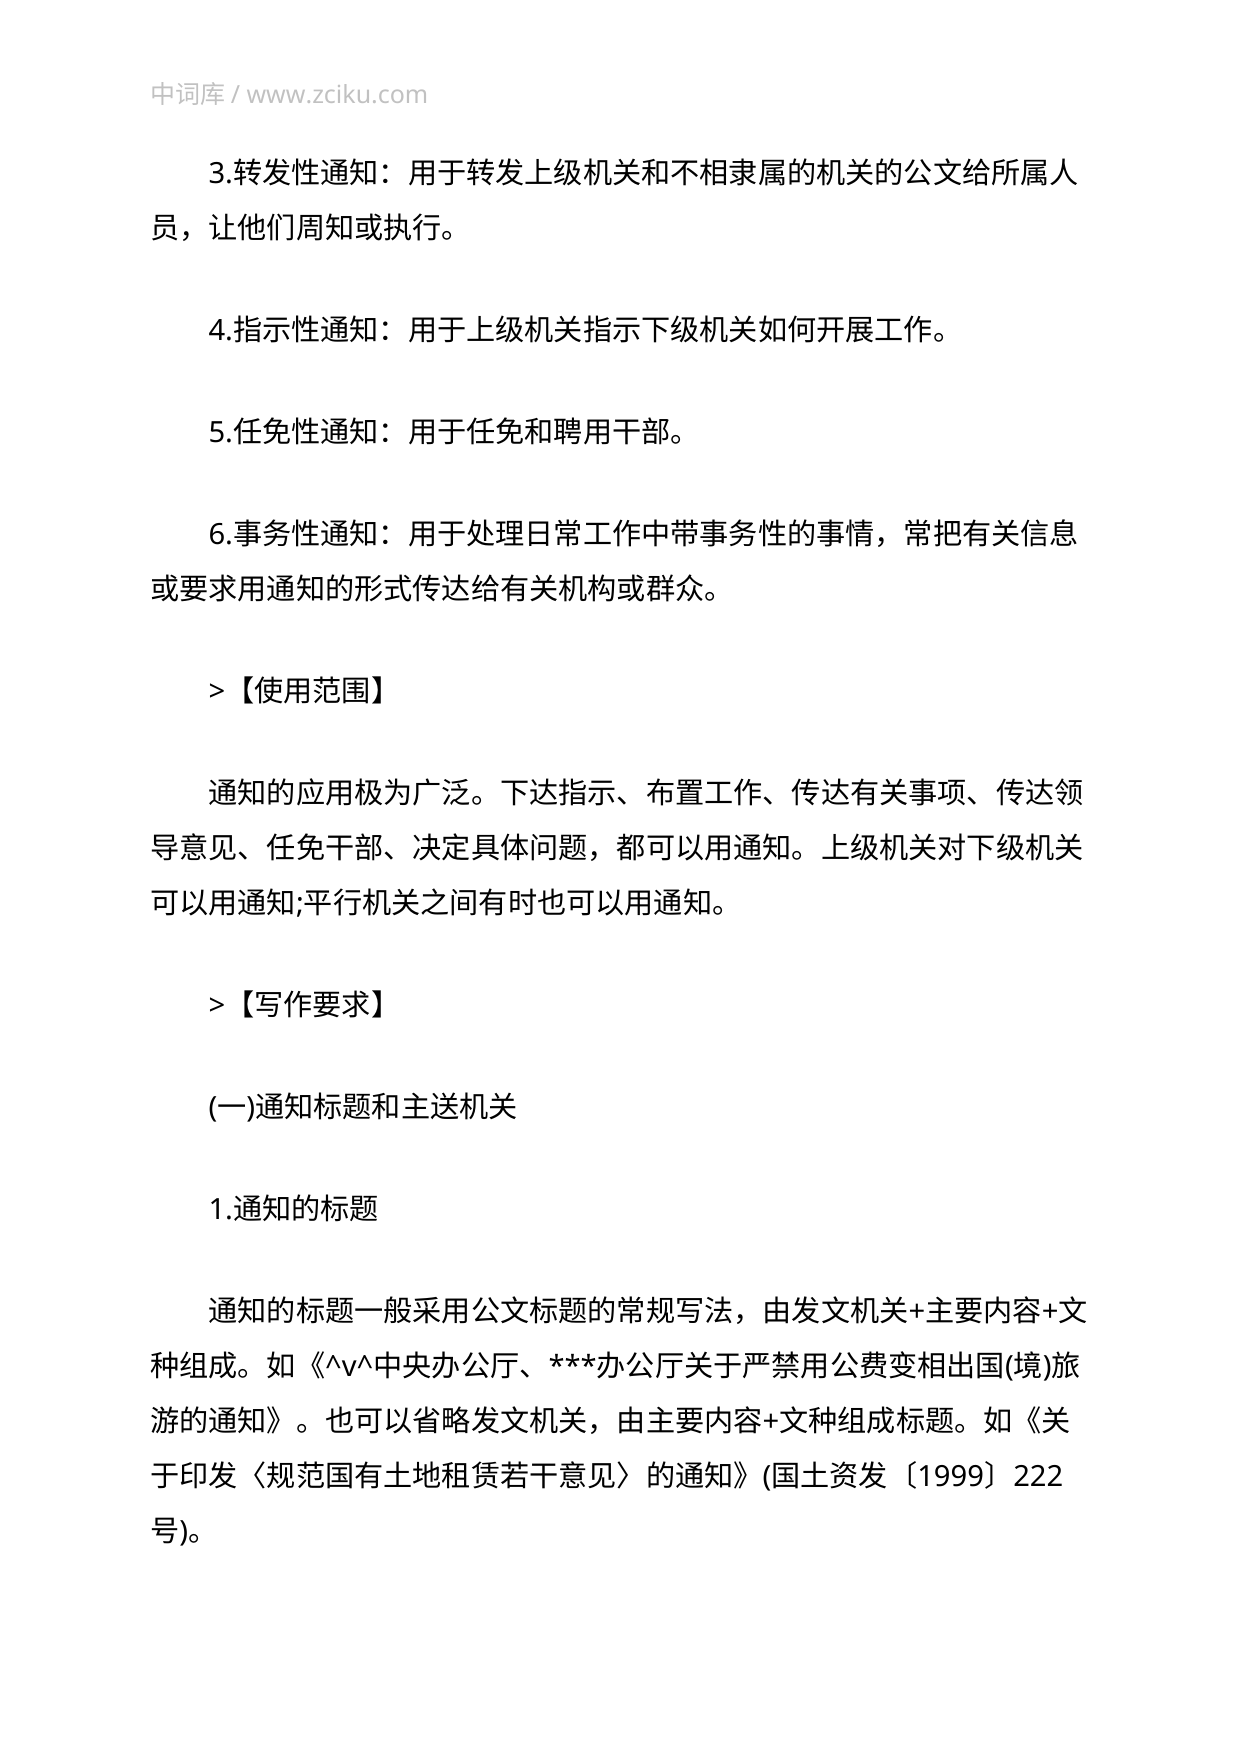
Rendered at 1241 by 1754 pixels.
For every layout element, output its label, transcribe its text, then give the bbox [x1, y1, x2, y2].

text (一)通知标题和主送机关 [150, 1083, 1090, 1126]
text 6.事务性通知：用于处理日常工作中带事务性的事情，常把有关信息或要求用通知的形式传达给有关机构或群众。 [150, 511, 1090, 608]
text 通知的应用极为广泛。下达指示、布置工作、传达有关事项、传达领导意见、任免干部、决定具体问题，都可以用通知。上级机关对下级机关可以用通知;平行机关之间有时也可以用通知。 [150, 769, 1090, 922]
text 5.任免性通知：用于任免和聘用干部。 [150, 409, 1090, 451]
text 1.通知的标题 [150, 1185, 1090, 1228]
text 4.指示性通知：用于上级机关指示下级机关如何开展工作。 [150, 307, 1090, 349]
text >【写作要求】 [150, 981, 1090, 1024]
text 通知的标题一般采用公文标题的常规写法，由发文机关+主要内容+文种组成。如《^v^中央办公厅、***办公厅关于严禁用公费变相出国(境)旅游的通知》。也可以省略发文机关，由主要内容+文种组成标题。如《关于印发〈规范国有土地租赁若干意见〉的通知》(国土资发〔1999〕222号)。 [150, 1287, 1090, 1549]
text 3.转发性通知：用于转发上级机关和不相隶属的机关的公文给所属人员，让他们周知或执行。 [150, 150, 1090, 247]
text >【使用范围】 [150, 667, 1090, 710]
